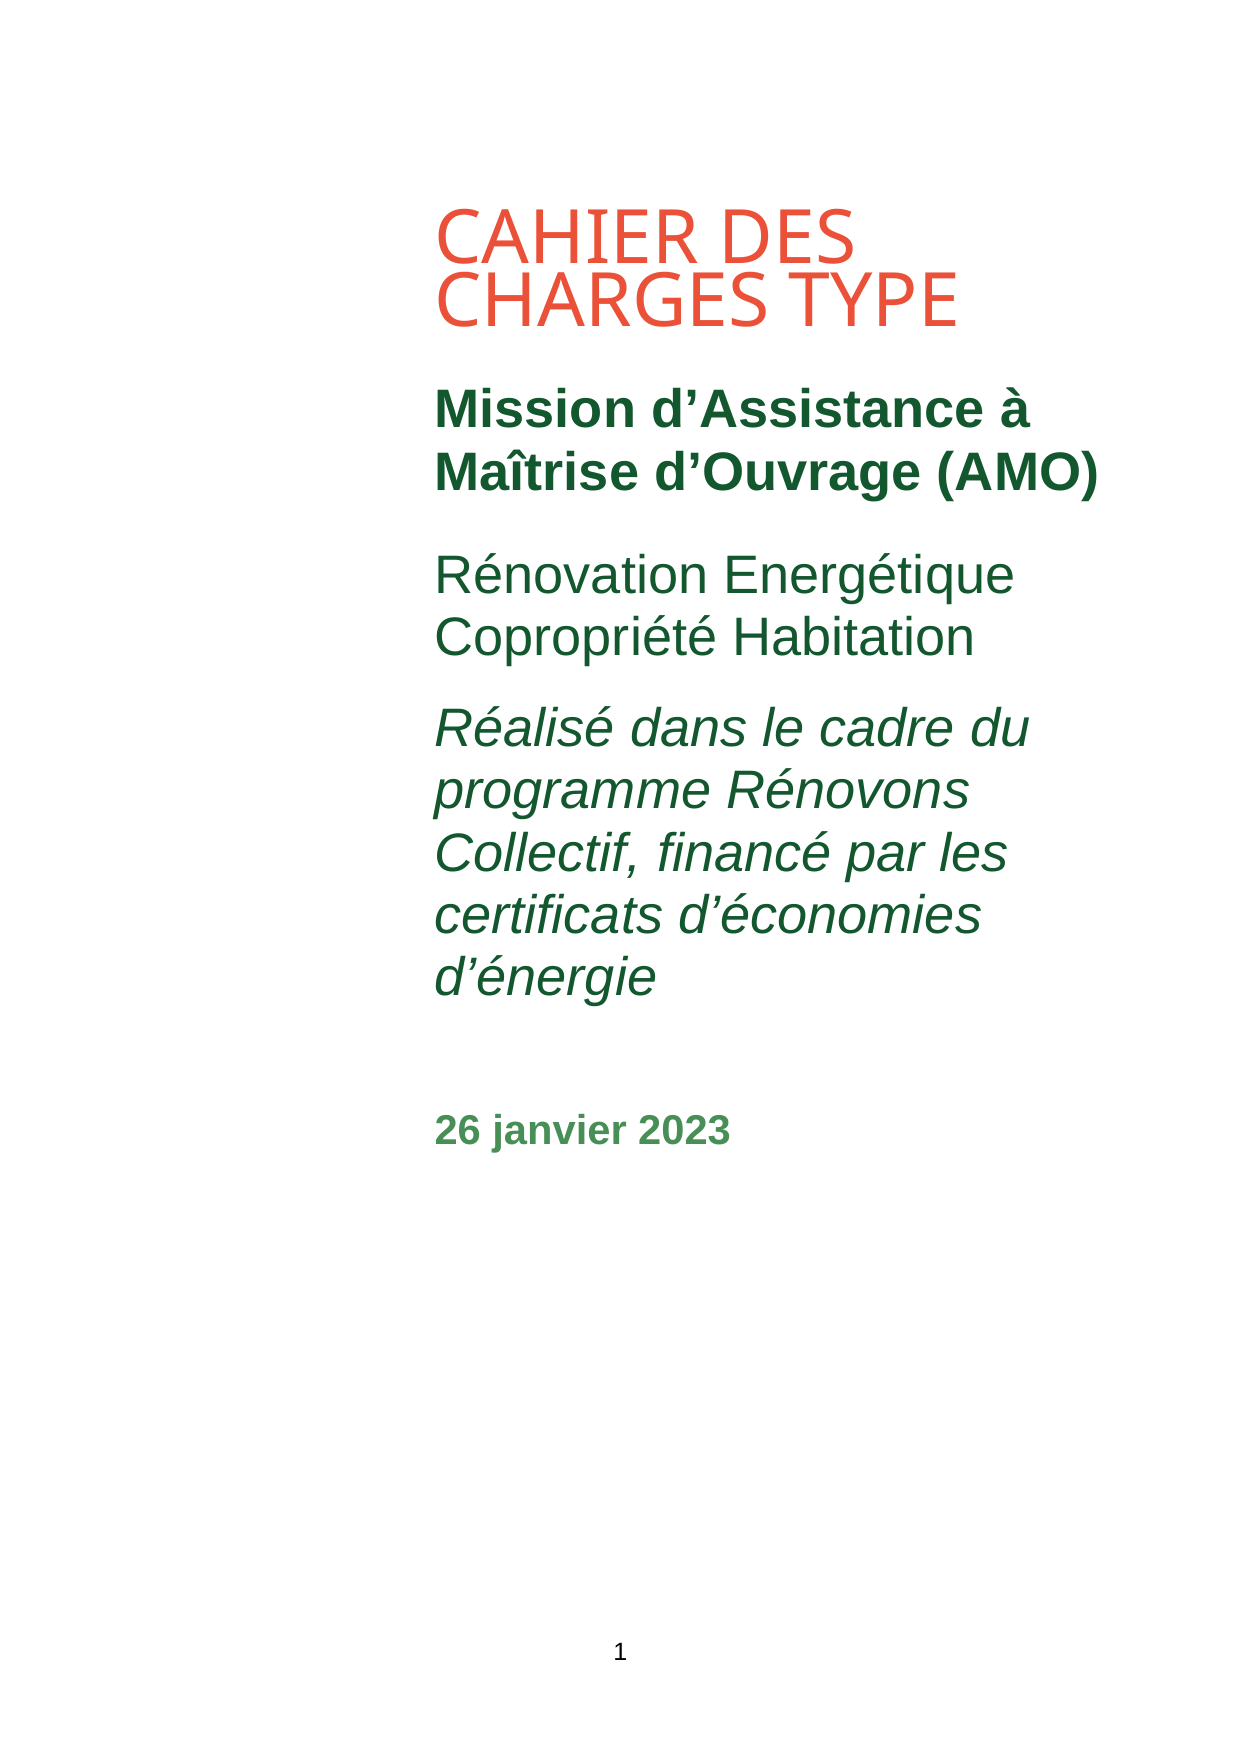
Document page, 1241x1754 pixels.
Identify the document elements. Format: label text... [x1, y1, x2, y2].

table_cell Rénovation Energétique Copropriété Habitation Réalisé dans le cadre du programme Rénovons Collectif, financé par les certificats d’économies d’énergie [428, 536, 1107, 1099]
table_header Cahier des Charges Type Mission d’Assistance à Maîtrise d’Ouvrage (AMO) [428, 201, 1107, 536]
table_cell [428, 1099, 1107, 1159]
